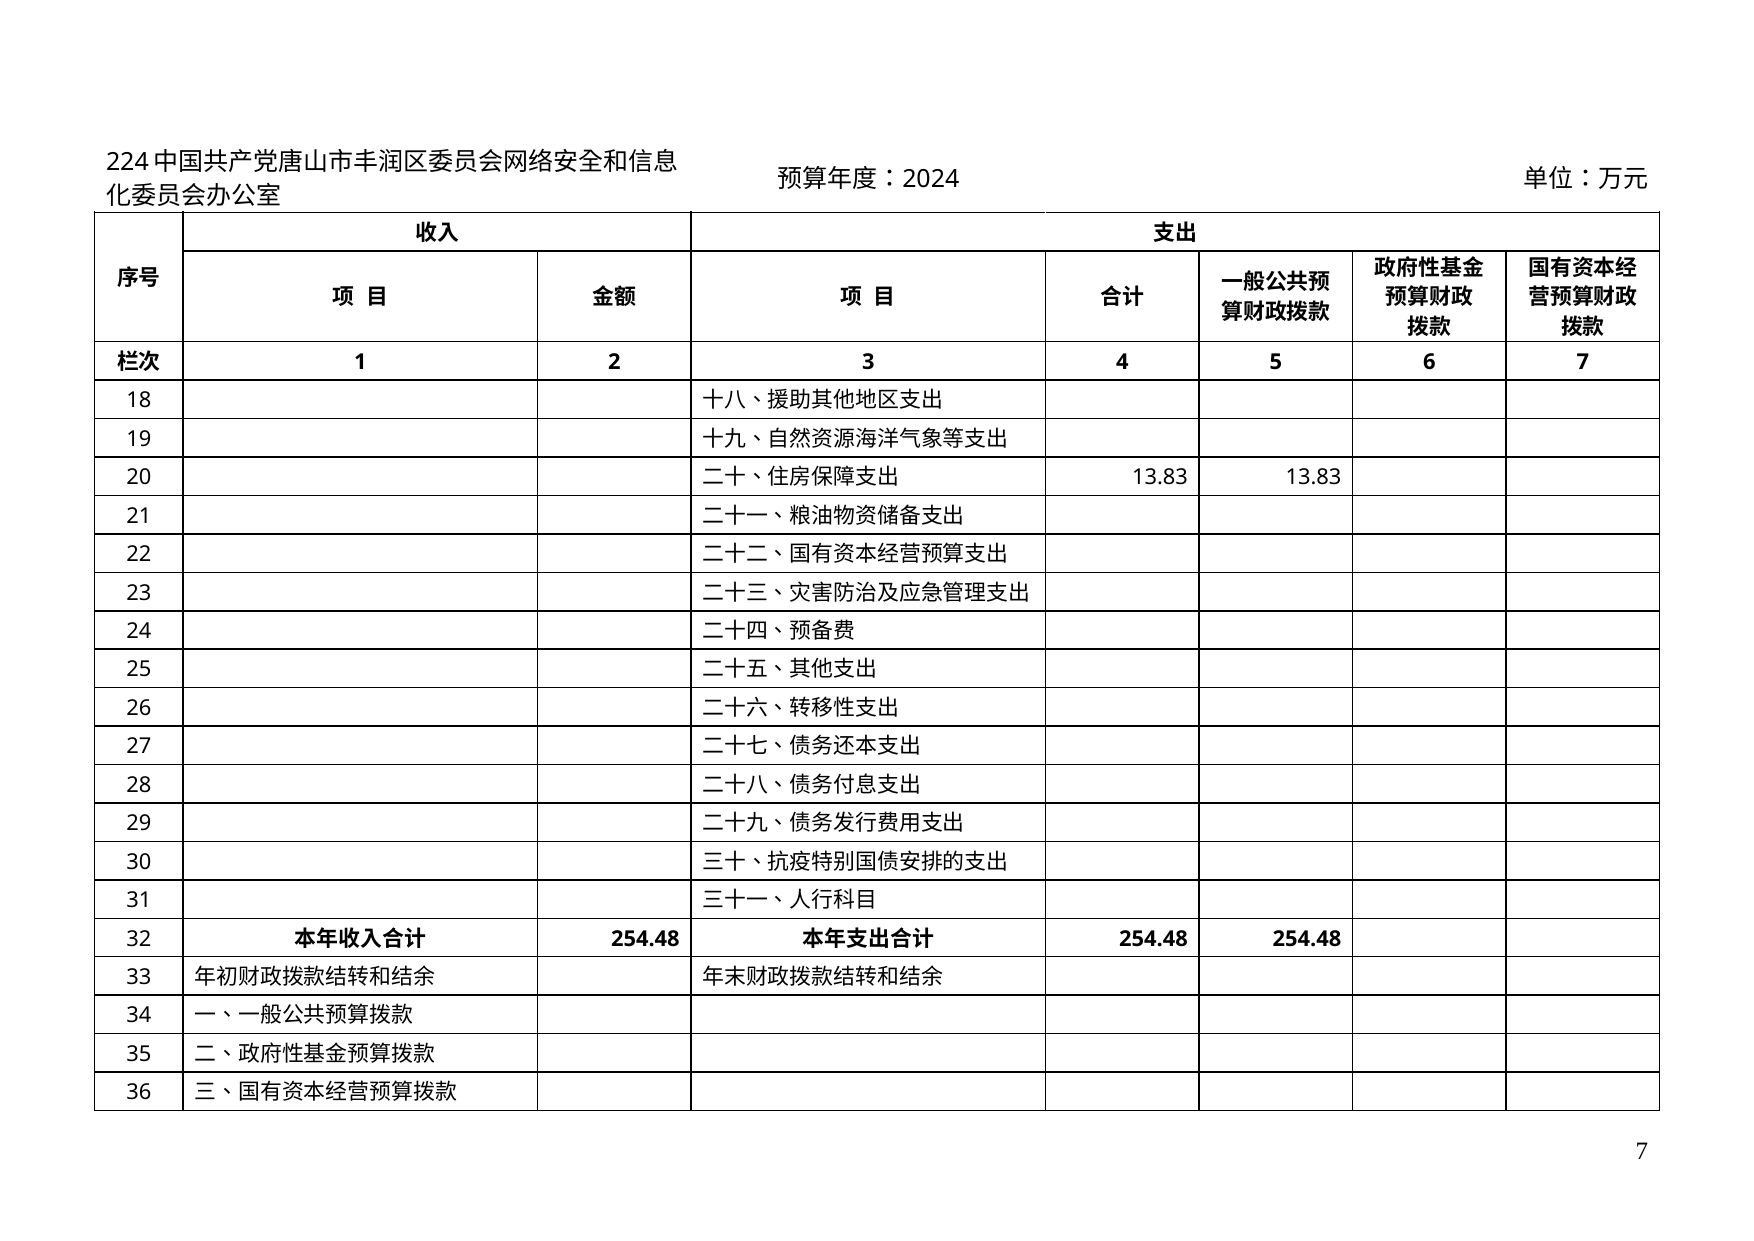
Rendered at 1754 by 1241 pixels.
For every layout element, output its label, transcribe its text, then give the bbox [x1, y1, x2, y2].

table_cell 二十四、预备费 [692, 612, 1045, 648]
table_cell 28 [95, 765, 182, 802]
table_cell 7 [1507, 342, 1659, 379]
table_cell [1046, 535, 1198, 571]
table_cell [1046, 573, 1198, 610]
table_cell [1046, 650, 1198, 687]
table_cell 13.83 [1200, 458, 1352, 494]
table_cell [1353, 727, 1505, 764]
table_cell [1200, 535, 1352, 571]
table_cell [1353, 458, 1505, 494]
table_cell 254.48 [1046, 919, 1198, 956]
table_cell 年末财政拨款结转和结余 [692, 957, 1045, 994]
table_cell [1507, 1073, 1659, 1109]
table_cell 32 [95, 919, 182, 956]
table_cell [184, 650, 537, 687]
table_cell [1200, 727, 1352, 764]
table_cell [1200, 996, 1352, 1033]
table_cell [1353, 765, 1505, 802]
table_cell [538, 496, 690, 533]
table_cell 30 [95, 842, 182, 879]
table_cell 26 [95, 688, 182, 725]
table_cell [1507, 881, 1659, 917]
table_cell 5 [1200, 342, 1352, 379]
table_cell 支出 [692, 213, 1659, 250]
table_cell [538, 381, 690, 418]
table_cell [1507, 535, 1659, 571]
table_cell [692, 1073, 1045, 1109]
table_cell [1046, 381, 1198, 418]
table_cell 年初财政拨款结转和结余 [184, 957, 537, 994]
table_cell [1507, 573, 1659, 610]
table_cell [1353, 996, 1505, 1033]
table_cell [1353, 1073, 1505, 1109]
table_cell [1353, 688, 1505, 725]
table_cell [184, 765, 537, 802]
table_cell [1046, 1073, 1198, 1109]
table_cell [1353, 842, 1505, 879]
table_cell [1046, 957, 1198, 994]
table_cell [1046, 688, 1198, 725]
table_cell 24 [95, 612, 182, 648]
table_cell [538, 957, 690, 994]
table_cell 一、一般公共预算拨款 [184, 996, 537, 1033]
table_cell [1353, 957, 1505, 994]
table_cell [1507, 496, 1659, 533]
table_cell 二十五、其他支出 [692, 650, 1045, 687]
table_cell 18 [95, 381, 182, 418]
table_cell 二十二、国有资本经营预算支出 [692, 535, 1045, 571]
table_cell [184, 881, 537, 917]
table_cell 十九、自然资源海洋气象等支出 [692, 419, 1045, 456]
table_cell [1200, 419, 1352, 456]
table_cell 13.83 [1046, 458, 1198, 494]
table_cell [1507, 1034, 1659, 1071]
table_cell 2 [538, 342, 690, 379]
table_cell [1353, 919, 1505, 956]
table_cell [1200, 804, 1352, 841]
table_cell [1507, 688, 1659, 725]
table_cell 三十一、人行科目 [692, 881, 1045, 917]
table_cell [1507, 727, 1659, 764]
table_cell [1200, 881, 1352, 917]
table_cell [1507, 919, 1659, 956]
table_cell [1200, 573, 1352, 610]
table_cell [692, 996, 1045, 1033]
table_cell 1 [184, 342, 537, 379]
table_cell [1507, 419, 1659, 456]
table_cell 35 [95, 1034, 182, 1071]
table_cell [1507, 650, 1659, 687]
table_cell [184, 842, 537, 879]
table_cell [538, 1073, 690, 1109]
table_cell 31 [95, 881, 182, 917]
table_cell [184, 727, 537, 764]
table_cell [1353, 612, 1505, 648]
table_cell 二十八、债务付息支出 [692, 765, 1045, 802]
table_cell 合计 [1046, 252, 1198, 341]
table_cell [692, 1034, 1045, 1071]
table_cell 二十三、灾害防治及应急管理支出 [692, 573, 1045, 610]
table_cell 金额 [538, 252, 690, 341]
table_cell 二十七、债务还本支出 [692, 727, 1045, 764]
table_cell 二十一、粮油物资储备支出 [692, 496, 1045, 533]
table_header 224中国共产党唐山市丰润区委员会网络安全和信息化委员会办公室 [95, 143, 690, 211]
table_cell 23 [95, 573, 182, 610]
table_cell [538, 419, 690, 456]
table_cell 19 [95, 419, 182, 456]
table_cell [1353, 496, 1505, 533]
table_cell 十八、援助其他地区支出 [692, 381, 1045, 418]
table_cell 36 [95, 1073, 182, 1109]
table_cell 序号 [95, 213, 182, 341]
table_cell [538, 535, 690, 571]
table_cell [1353, 650, 1505, 687]
table_cell 栏次 [95, 342, 182, 379]
table_cell [1353, 881, 1505, 917]
table_cell 二十九、债务发行费用支出 [692, 804, 1045, 841]
table_header 预算年度：2024 [692, 143, 1045, 211]
table_cell [1507, 381, 1659, 418]
table_cell [1507, 458, 1659, 494]
table_cell [184, 612, 537, 648]
table_cell [1200, 381, 1352, 418]
table_cell 29 [95, 804, 182, 841]
table_cell [538, 612, 690, 648]
table_cell 4 [1046, 342, 1198, 379]
table_cell [538, 996, 690, 1033]
table_cell 27 [95, 727, 182, 764]
table_cell 二、政府性基金预算拨款 [184, 1034, 537, 1071]
table_cell [1046, 804, 1198, 841]
table_cell 本年支出合计 [692, 919, 1045, 956]
table_cell [1353, 419, 1505, 456]
table_cell 22 [95, 535, 182, 571]
table_cell [184, 573, 537, 610]
table_cell 三、国有资本经营预算拨款 [184, 1073, 537, 1109]
table_cell 254.48 [1200, 919, 1352, 956]
table_cell [1200, 688, 1352, 725]
table_cell [1200, 612, 1352, 648]
table_cell [538, 650, 690, 687]
table_cell [1507, 842, 1659, 879]
table_cell [1046, 727, 1198, 764]
table_cell [1507, 996, 1659, 1033]
table_cell 20 [95, 458, 182, 494]
table_cell 政府性基金预算财政 拨款 [1353, 252, 1505, 341]
table_cell [538, 804, 690, 841]
table_cell [1353, 381, 1505, 418]
table_cell [1046, 496, 1198, 533]
table_cell [1353, 573, 1505, 610]
table_cell 二十六、转移性支出 [692, 688, 1045, 725]
table_cell 254.48 [538, 919, 690, 956]
table_cell 二十、住房保障支出 [692, 458, 1045, 494]
table_cell [538, 881, 690, 917]
table_cell 三十、抗疫特别国债安排的支出 [692, 842, 1045, 879]
table_cell [1046, 1034, 1198, 1071]
table_cell [184, 458, 537, 494]
table_cell [538, 727, 690, 764]
table_cell [1046, 881, 1198, 917]
table_cell [1200, 957, 1352, 994]
table_cell [1200, 1034, 1352, 1071]
table_cell [538, 458, 690, 494]
table_cell [1200, 496, 1352, 533]
table_cell [184, 419, 537, 456]
table_cell [1046, 842, 1198, 879]
table_cell 25 [95, 650, 182, 687]
table_cell [1353, 804, 1505, 841]
table_cell 34 [95, 996, 182, 1033]
table_cell [1046, 419, 1198, 456]
table_cell 33 [95, 957, 182, 994]
table_cell 项 目 [184, 252, 537, 341]
table_cell [1507, 612, 1659, 648]
table_cell 21 [95, 496, 182, 533]
table_cell [1200, 1073, 1352, 1109]
table_cell 3 [692, 342, 1045, 379]
table_cell 一般公共预算财政拨款 [1200, 252, 1352, 341]
table_cell [184, 535, 537, 571]
table_cell 国有资本经营预算财政拨款 [1507, 252, 1659, 341]
table_cell [538, 688, 690, 725]
table_cell 收入 [184, 213, 690, 250]
table_cell [1507, 804, 1659, 841]
table_cell [538, 573, 690, 610]
table_cell [1200, 765, 1352, 802]
table_header 单位：万元 [1046, 143, 1659, 211]
table_cell [184, 804, 537, 841]
table_cell [1200, 650, 1352, 687]
table_cell [538, 765, 690, 802]
table_cell [1046, 612, 1198, 648]
table_cell [1353, 1034, 1505, 1071]
table_cell [538, 1034, 690, 1071]
table_cell [538, 842, 690, 879]
table_cell [184, 688, 537, 725]
table_cell [184, 496, 537, 533]
table_cell [1507, 957, 1659, 994]
table_cell [1046, 765, 1198, 802]
table_cell 本年收入合计 [184, 919, 537, 956]
table_cell [1507, 765, 1659, 802]
table_cell 项 目 [692, 252, 1045, 341]
table_cell [184, 381, 537, 418]
table_cell 6 [1353, 342, 1505, 379]
table_cell [1353, 535, 1505, 571]
table_cell [1046, 996, 1198, 1033]
table_cell [1200, 842, 1352, 879]
